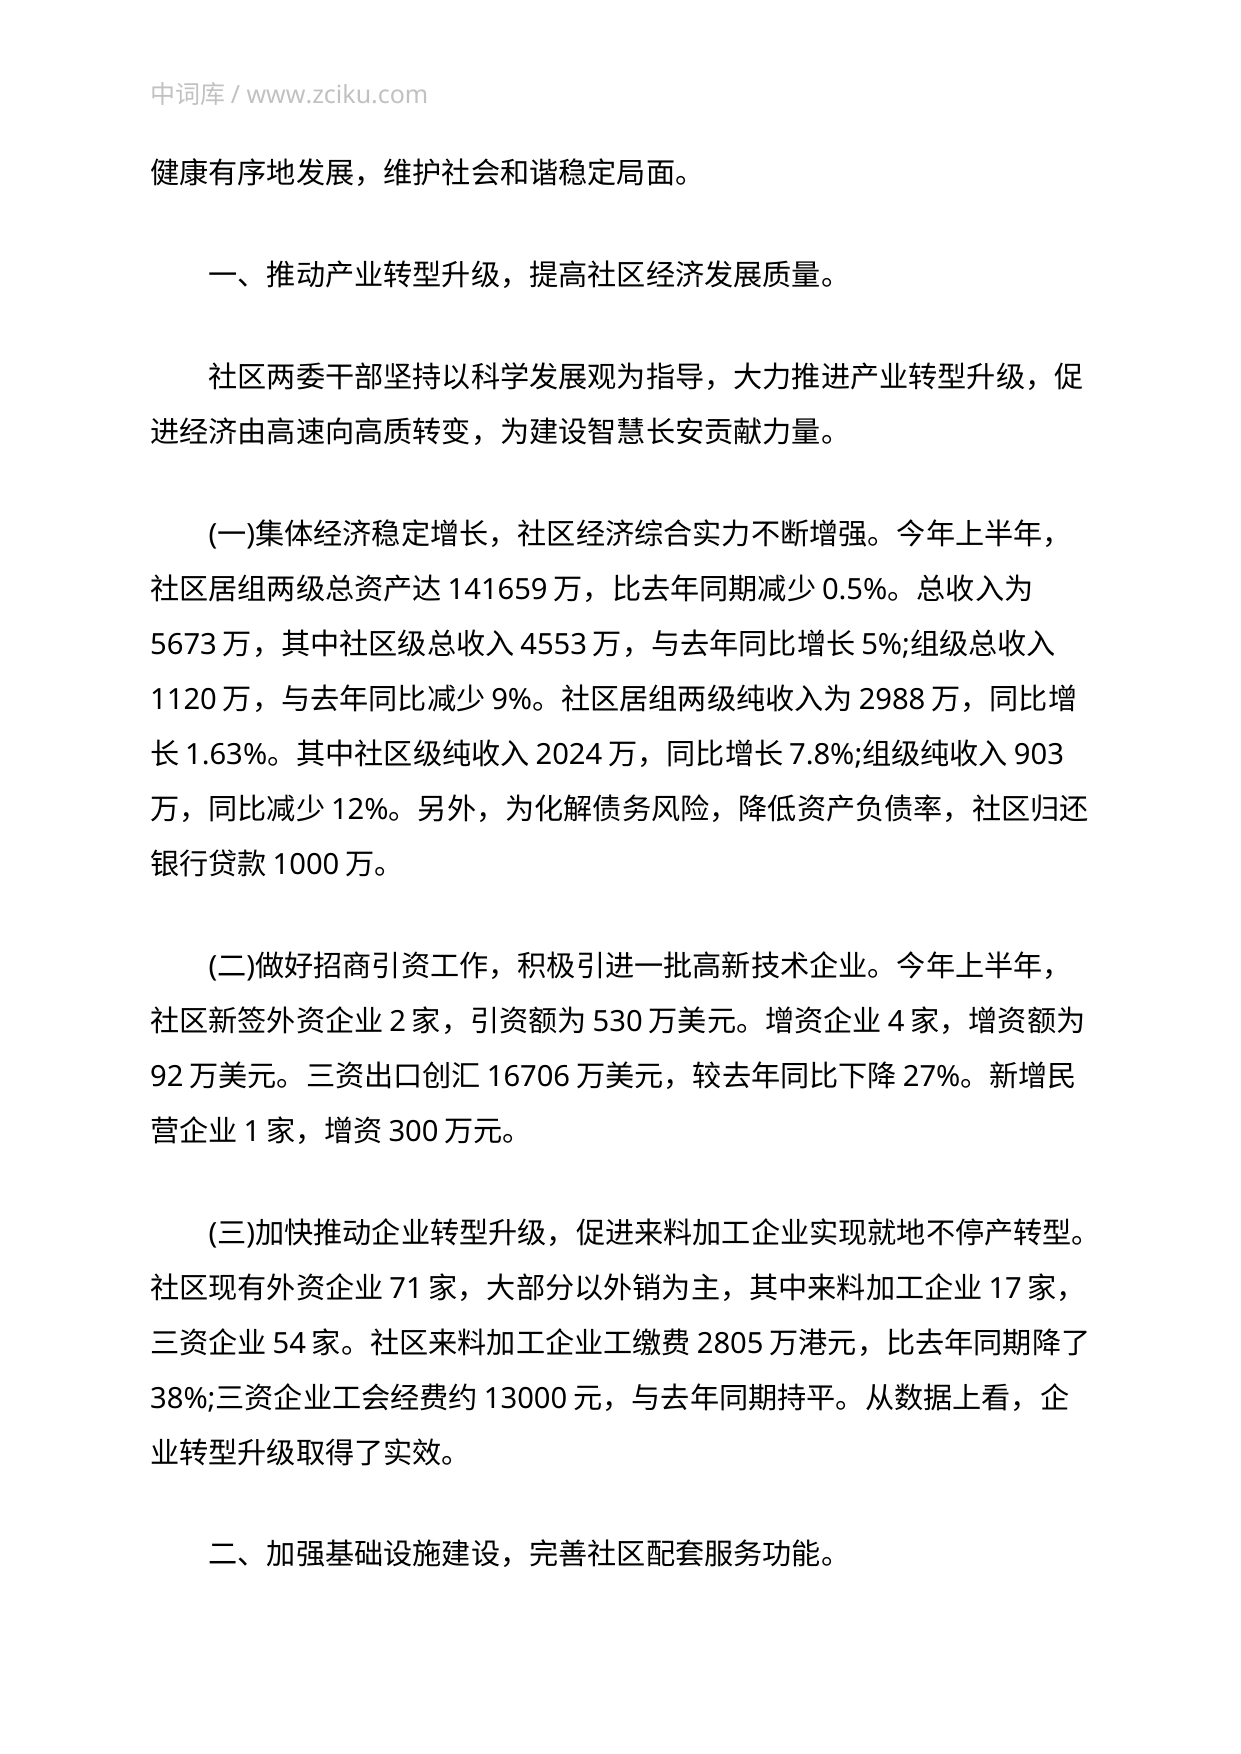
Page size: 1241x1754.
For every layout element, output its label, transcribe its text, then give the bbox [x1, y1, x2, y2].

text 一、推动产业转型升级，提高社区经济发展质量。 [150, 252, 1090, 294]
text 社区两委干部坚持以科学发展观为指导，大力推进产业转型升级，促进经济由高速向高质转变，为建设智慧长安贡献力量。 [150, 353, 1090, 451]
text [150, 150, 1090, 192]
text 二、加强基础设施建设，完善社区配套服务功能。 [150, 1531, 1090, 1573]
text (三)加快推动企业转型升级，促进来料加工企业实现就地不停产转型。社区现有外资企业71家，大部分以外销为主，其中来料加工企业17家，三资企业54家。社区来料加工企业工缴费2805万港元，比去年同期降了38%;三资企业工会经费约13000元，与去年同期持平。从数据上看，企业转型升级取得了实效。 [150, 1209, 1090, 1471]
text (二)做好招商引资工作，积极引进一批高新技术企业。今年上半年，社区新签外资企业2家，引资额为530万美元。增资企业4家，增资额为92万美元。三资出口创汇16706万美元，较去年同比下降27%。新增民营企业1家，增资300万元。 [150, 942, 1090, 1149]
text (一)集体经济稳定增长，社区经济综合实力不断增强。今年上半年，社区居组两级总资产达141659万，比去年同期减少0.5%。总收入为5673万，其中社区级总收入4553万，与去年同比增长5%;组级总收入1120万，与去年同比减少9%。社区居组两级纯收入为2988万，同比增长1.63%。其中社区级纯收入2024万，同比增长7.8%;组级纯收入903万，同比减少12%。另外，为化解债务风险，降低资产负债率，社区归还银行贷款1000万。 [150, 510, 1090, 883]
